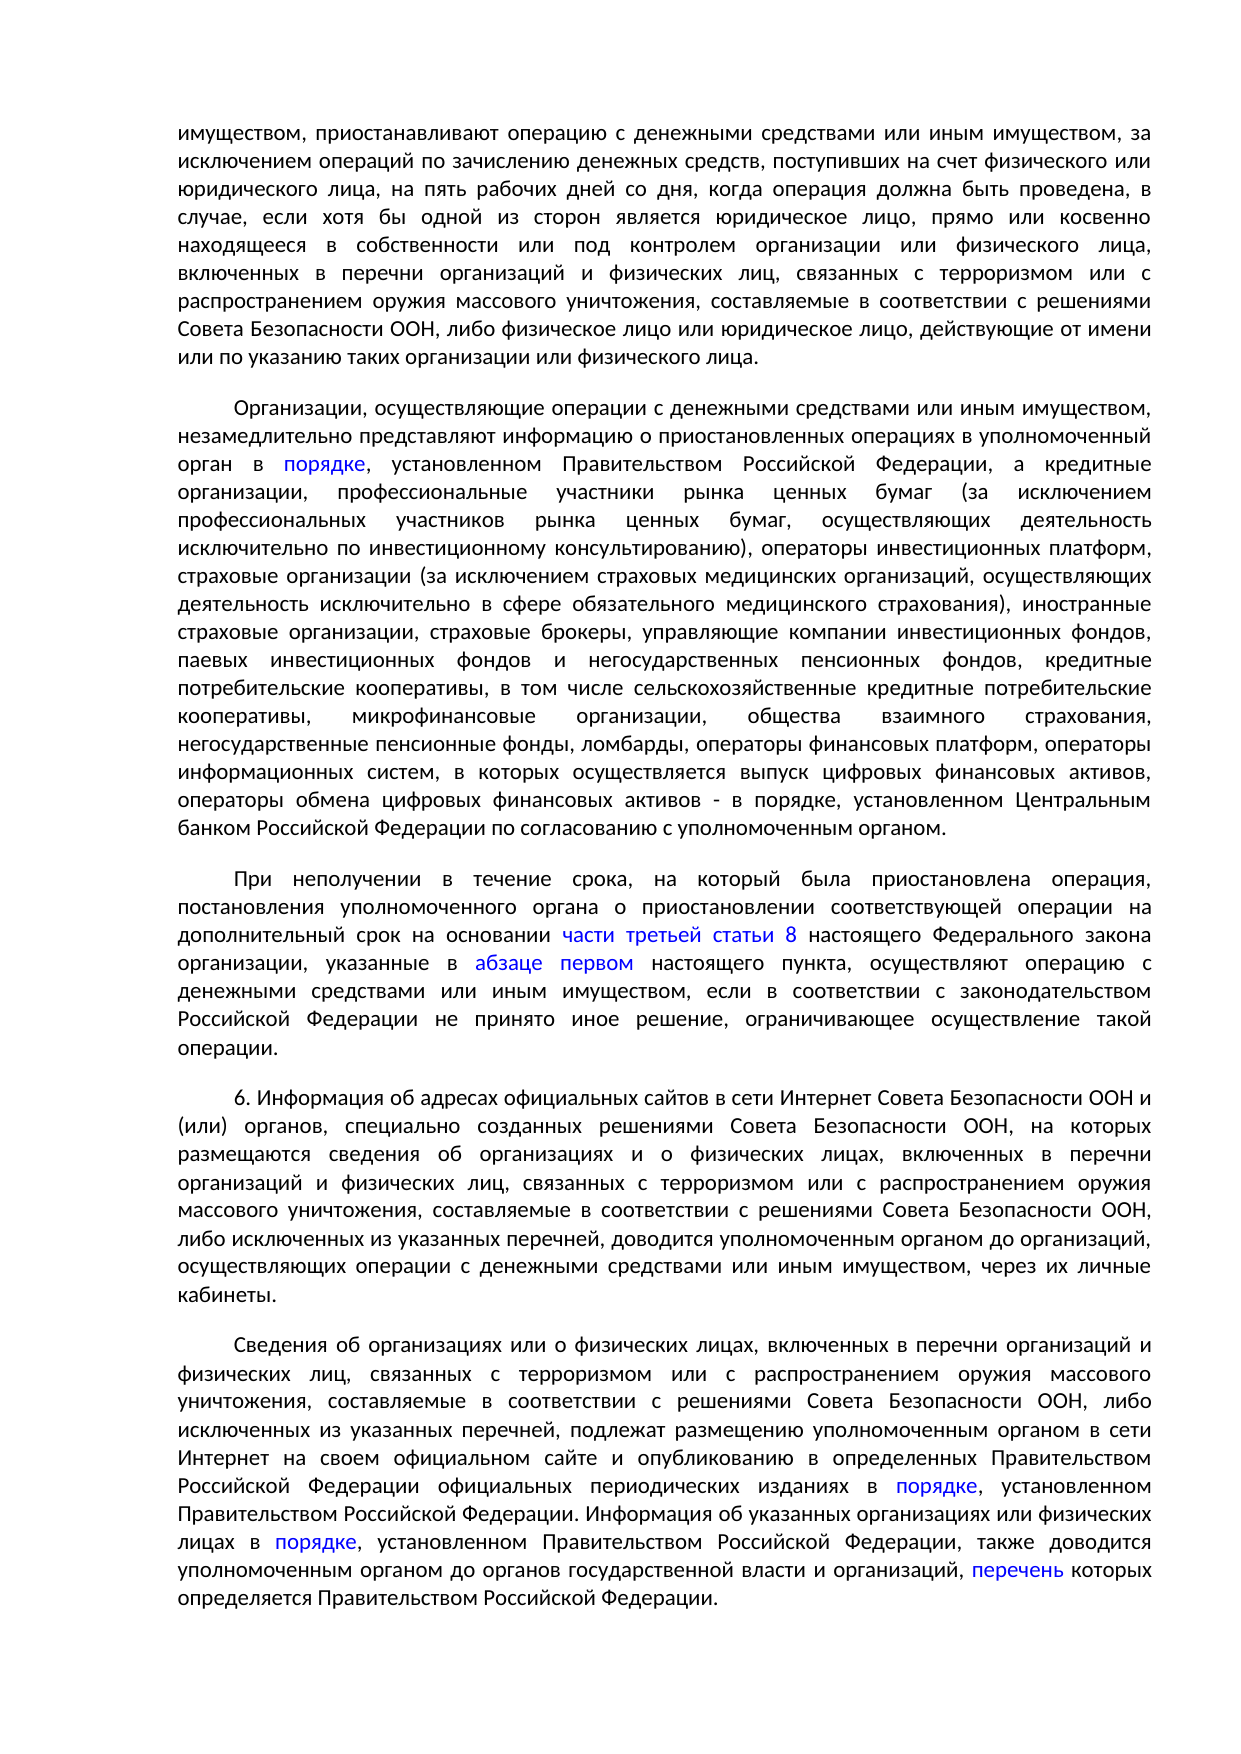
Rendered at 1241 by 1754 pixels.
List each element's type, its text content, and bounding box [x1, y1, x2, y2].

text 6. Информация об адресах официальных сайтов в сети Интернет Совета Безопасности ООН и (или) органов, специально созданных решениями Совета Безопасности ООН, на которых размещаются сведения об организациях и о физических лицах, включенных в перечни организаций и физических лиц, связанных с терроризмом или с распространением оружия массового уничтожения, составляемые в соответствии с решениями Совета Безопасности ООН, либо исключенных из указанных перечней, доводится уполномоченным органом до организаций, осуществляющих операции с денежными средствами или иным имуществом, через их личные кабинеты. [177, 1083, 1152, 1308]
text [177, 118, 1152, 370]
text При неполучении в течение срока, на который была приостановлена операция, постановления уполномоченного органа о приостановлении соответствующей операции на дополнительный срок на основании части третьей статьи 8 настоящего Федерального закона организации, указанные в абзаце первом настоящего пункта, осуществляют операцию с денежными средствами или иным имуществом, если в соответствии с законодательством Российской Федерации не принято иное решение, ограничивающее осуществление такой операции. [177, 864, 1152, 1061]
text Организации, осуществляющие операции с денежными средствами или иным имуществом, незамедлительно представляют информацию о приостановленных операциях в уполномоченный орган в порядке, установленном Правительством Российской Федерации, а кредитные организации, профессиональные участники рынка ценных бумаг (за исключением профессиональных участников рынка ценных бумаг, осуществляющих деятельность исключительно по инвестиционному консультированию), операторы инвестиционных платформ, страховые организации (за исключением страховых медицинских организаций, осуществляющих деятельность исключительно в сфере обязательного медицинского страхования), иностранные страховые организации, страховые брокеры, управляющие компании инвестиционных фондов, паевых инвестиционных фондов и негосударственных пенсионных фондов, кредитные потребительские кооперативы, в том числе сельскохозяйственные кредитные потребительские кооперативы, микрофинансовые организации, общества взаимного страхования, негосударственные пенсионные фонды, ломбарды, операторы финансовых платформ, операторы информационных систем, в которых осуществляется выпуск цифровых финансовых активов, операторы обмена цифровых финансовых активов - в порядке, установленном Центральным банком Российской Федерации по согласованию с уполномоченным органом. [177, 393, 1152, 842]
text Сведения об организациях или о физических лицах, включенных в перечни организаций и физических лиц, связанных с терроризмом или с распространением оружия массового уничтожения, составляемые в соответствии с решениями Совета Безопасности ООН, либо исключенных из указанных перечней, подлежат размещению уполномоченным органом в сети Интернет на своем официальном сайте и опубликованию в определенных Правительством Российской Федерации официальных периодических изданиях в порядке, установленном Правительством Российской Федерации. Информация об указанных организациях или физических лицах в порядке, установленном Правительством Российской Федерации, также доводится уполномоченным органом до органов государственной власти и организаций, перечень которых определяется Правительством Российской Федерации. [177, 1331, 1152, 1611]
